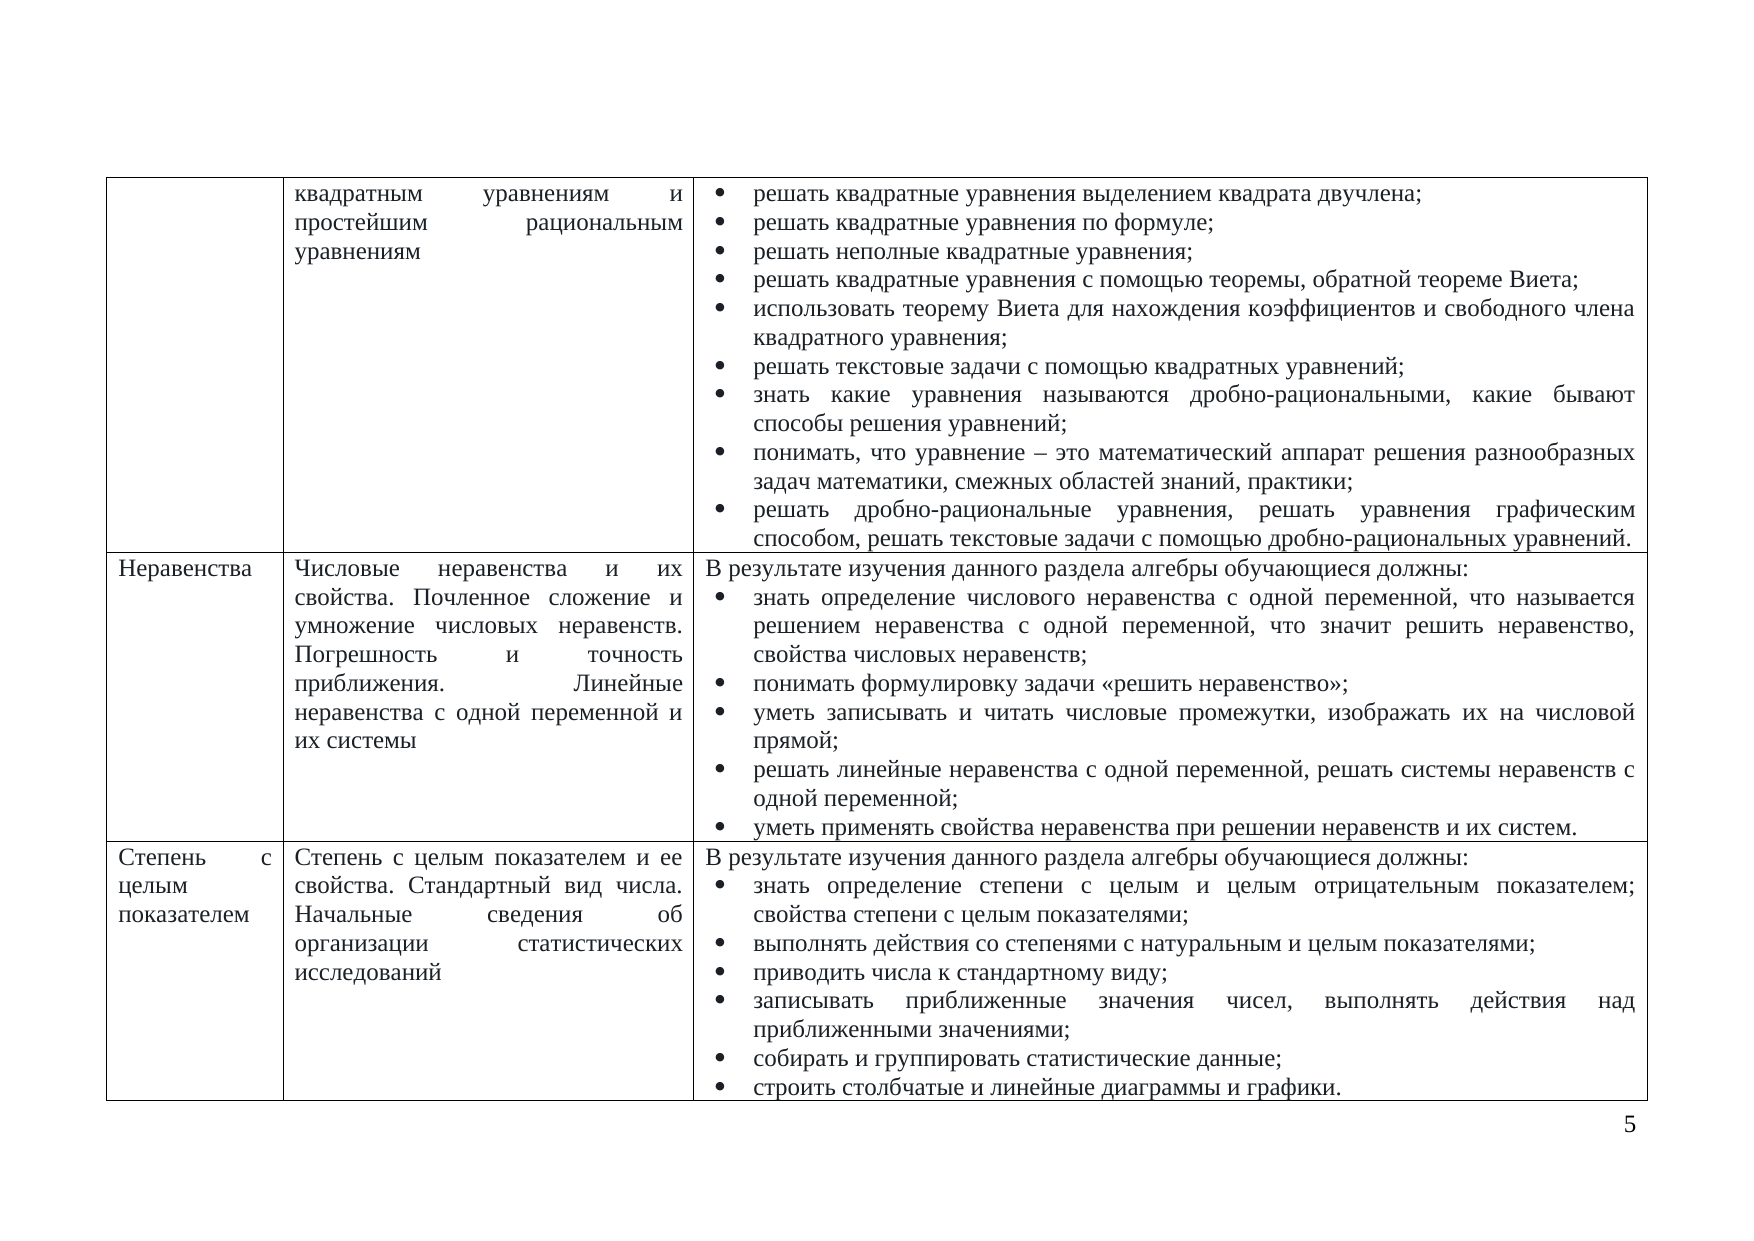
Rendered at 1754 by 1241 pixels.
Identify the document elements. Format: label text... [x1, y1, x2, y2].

table_cell В результате изучения данного раздела алгебры обучающиеся должны: знать определение числового неравенства с одной переменной, что называется решением неравенства с одной переменной, что значит решить неравенство, свойства числовых неравенств; понимать формулировку задачи «решить неравенство»; уметь записывать и читать числовые промежутки, изображать их на числовой прямой; решать линейные неравенства с одной переменной, решать системы неравенств с одной переменной; уметь применять свойства неравенства при решении неравенств и их систем. [694, 553, 1647, 841]
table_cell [107, 178, 283, 552]
table_cell Неравенства [107, 553, 283, 841]
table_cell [694, 178, 1647, 552]
table_cell Степень с целым показателем и ее свойства. Стандартный вид числа. Начальные сведения об организации статистических исследований [284, 842, 693, 1100]
table_cell В результате изучения данного раздела алгебры обучающиеся должны: знать определение степени с целым и целым отрицательным показателем; свойства степени с целым показателями; выполнять действия со степенями с натуральным и целым показателями; приводить числа к стандартному виду; записывать приближенные значения чисел, выполнять действия над приближенными значениями; собирать и группировать статистические данные; строить столбчатые и линейные диаграммы и графики. [694, 842, 1647, 1100]
table_cell Степень с целым показателем [107, 842, 283, 1100]
table_cell Числовые неравенства и их свойства. Почленное сложение и умножение числовых неравенств. Погрешность и точность приближения. Линейные неравенства с одной переменной и их системы [284, 553, 693, 841]
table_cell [284, 178, 693, 552]
